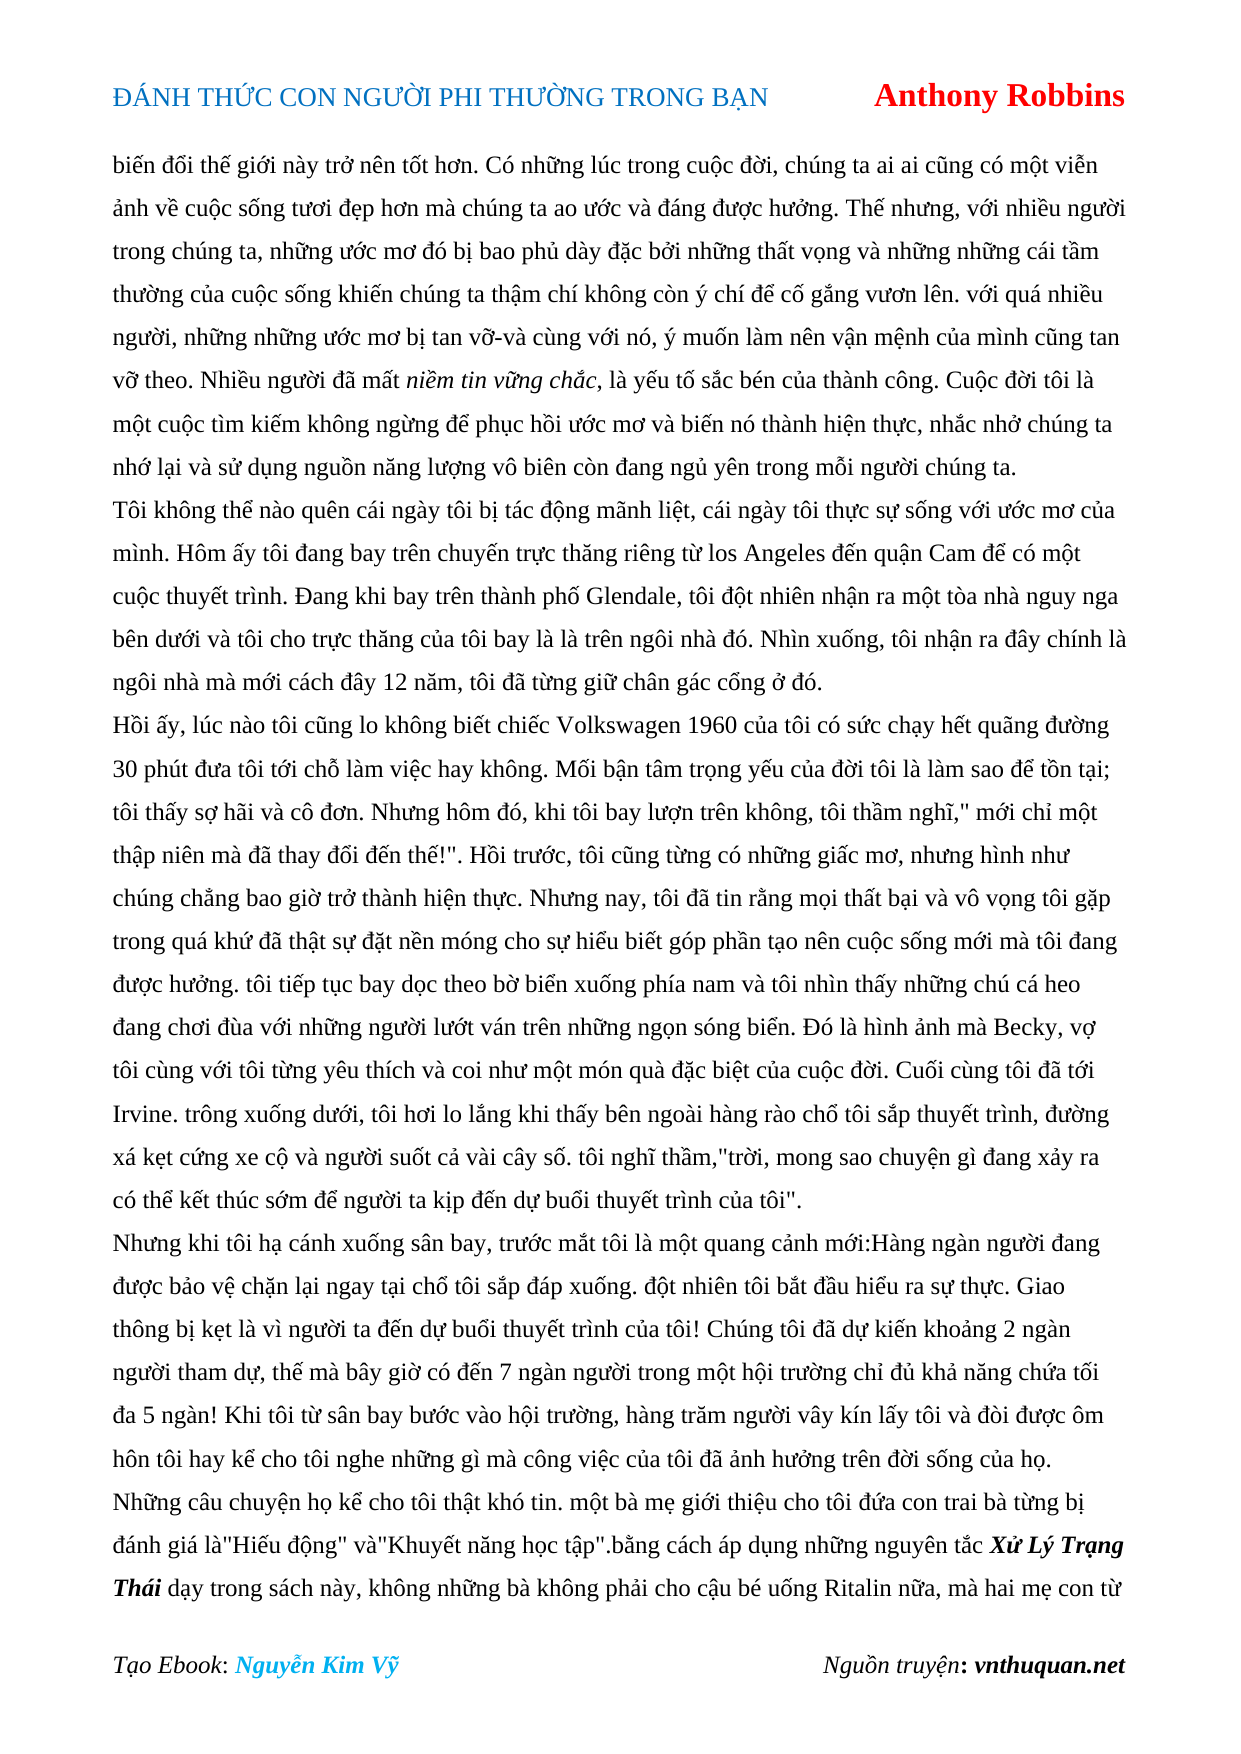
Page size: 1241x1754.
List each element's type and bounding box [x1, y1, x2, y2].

text [112, 150, 1128, 1602]
